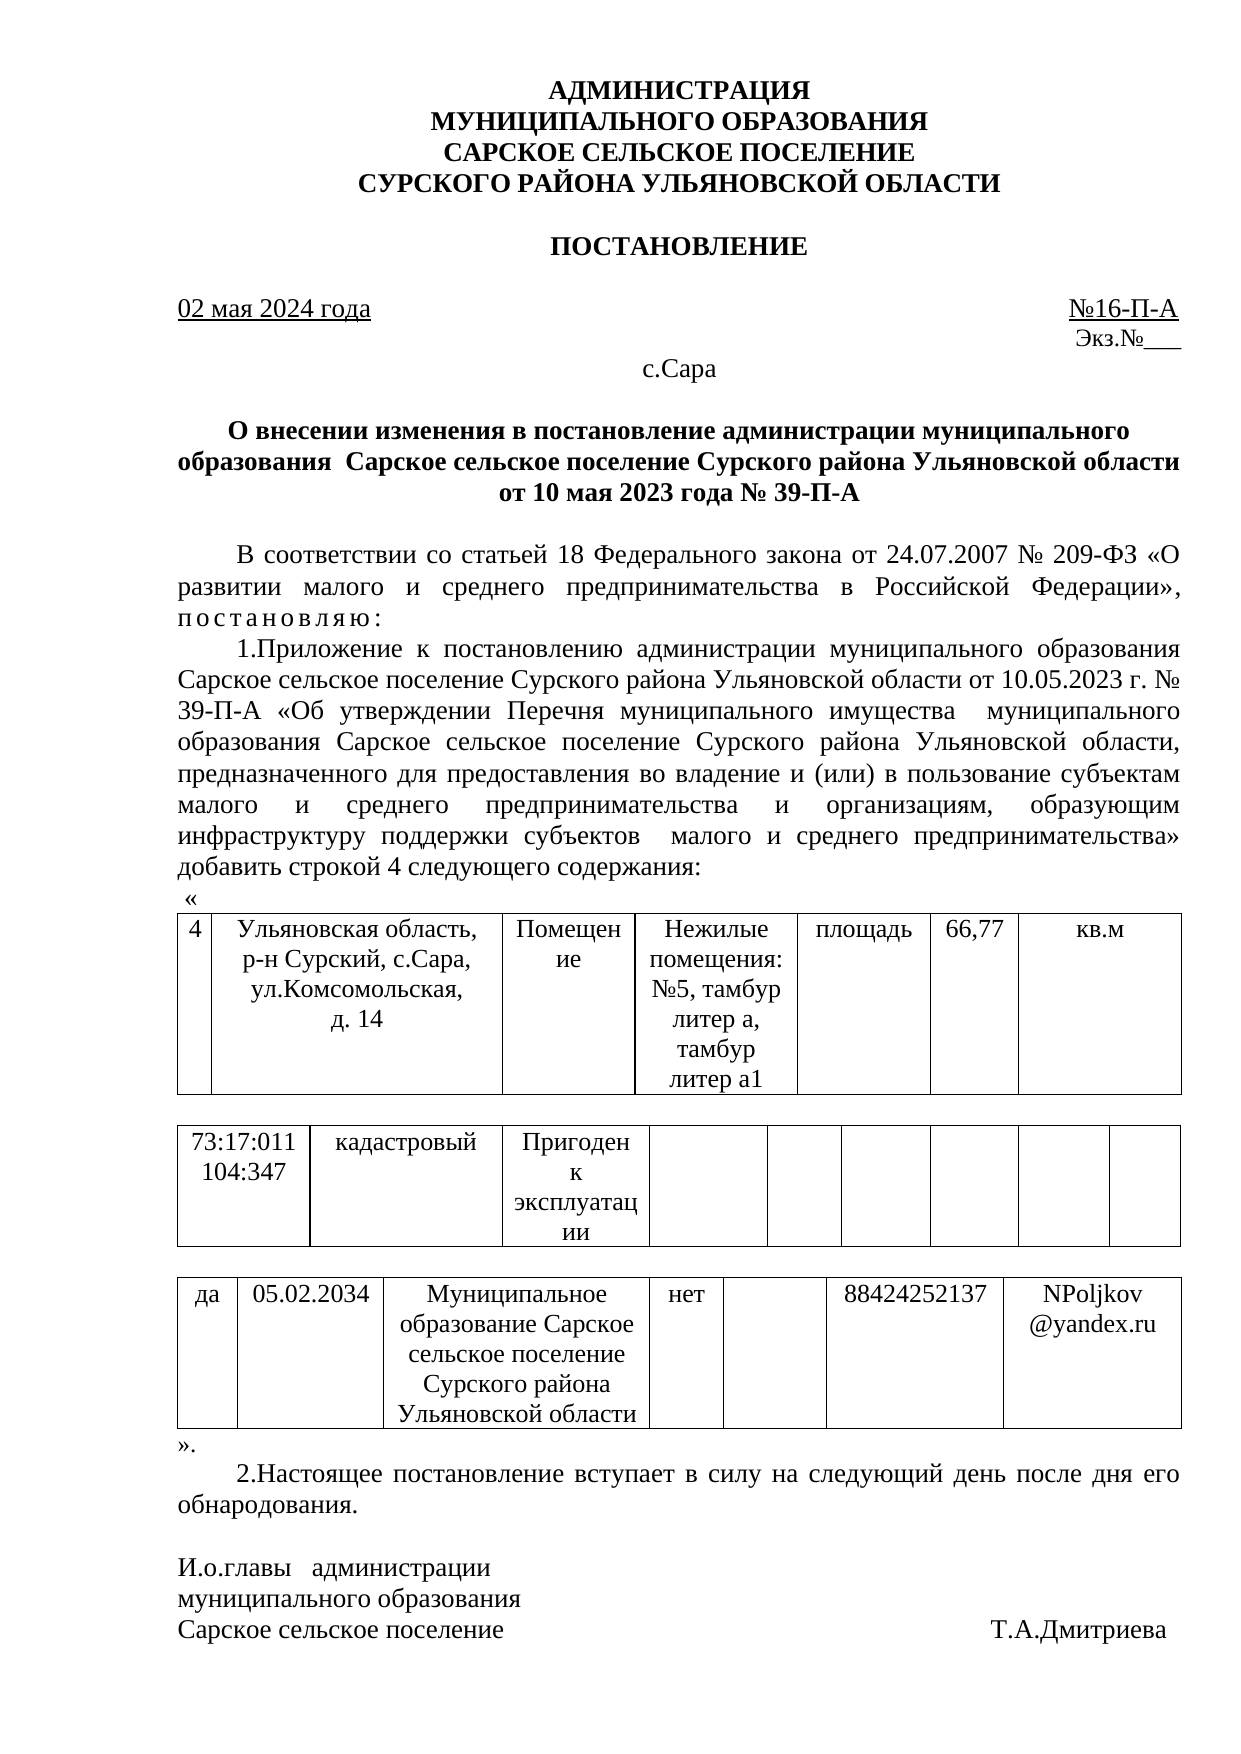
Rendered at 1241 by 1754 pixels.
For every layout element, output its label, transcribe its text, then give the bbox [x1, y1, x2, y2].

table_header [1110, 1126, 1180, 1246]
table_header [1019, 1126, 1109, 1246]
table_header 05.02.2034 [238, 1278, 383, 1428]
table_header [650, 1126, 767, 1246]
table_header площадь [798, 914, 930, 1093]
text 2.Настоящее постановление вступает в силу на следующий день после дня его обнародования. [177, 1457, 1181, 1520]
table_header 73:17:011104:347 [178, 1126, 309, 1246]
table_header 66,77 [931, 914, 1018, 1093]
table_header Муниципальное образование Сарское сельское поселение Сурского района Ульяновской области [384, 1278, 649, 1428]
text 02 мая 2024 года №16-П-А [177, 292, 1181, 323]
table_header Ульяновская область, р-н Сурский, с.Сара, ул.Комсомольская, д. 14 [212, 914, 502, 1093]
text « [177, 881, 1181, 912]
text СУРСКОГО РАЙОНА УЛЬЯНОВСКОЙ ОБЛАСТИ [177, 167, 1181, 198]
table_header кв.м [1019, 914, 1181, 1093]
text САРСКОЕ СЕЛЬСКОЕ ПОСЕЛЕНИЕ [177, 136, 1181, 167]
text АДМИНИСТРАЦИЯ [177, 74, 1181, 105]
text В соответствии со статьей 18 Федерального закона от 24.07.2007 № 209-ФЗ «О развитии малого и среднего предпринимательства в Российской Федерации», постановляю: [177, 539, 1181, 632]
text Экз.№___ [177, 323, 1181, 352]
table_header [842, 1126, 930, 1246]
table_header Нежилые помещения: №5, тамбур литер а, тамбур литер а1 [636, 914, 797, 1093]
text ». [177, 1429, 1181, 1457]
table_header кадастровый [311, 1126, 502, 1246]
text И.о.главы администрации [177, 1551, 1181, 1582]
text с.Сара [177, 352, 1181, 383]
table_header 88424252137 [827, 1278, 1003, 1428]
table_header [724, 1278, 826, 1428]
table_header [768, 1126, 841, 1246]
title О внесении изменения в постановление администрации муниципального образования Сарское сельское поселение Сурского района Ульяновской области от 10 мая 2023 года № 39-П-А [177, 414, 1181, 507]
table_header нет [650, 1278, 723, 1428]
text Сарское сельское поселение Т.А.Дмитриева [177, 1613, 1181, 1644]
text ПОСТАНОВЛЕНИЕ [177, 229, 1181, 261]
table_header 4 [178, 914, 211, 1093]
table_header да [178, 1278, 237, 1428]
table_header NPoljkov @yandex.ru [1004, 1278, 1181, 1428]
list 1.Приложение к постановлению администрации муниципального образования Сарское сельское поселение Сурского района Ульяновской области от 10.05.2023 г. № 39-П-А «Об утверждении Перечня муниципального имущества муниципального образования Сарское сельское поселение Сурского района Ульяновской области, предназначенного для предоставления во владение и (или) в пользование субъектам малого и среднего предпринимательства и организациям, образующим инфраструктуру поддержки субъектов малого и среднего предпринимательства» добавить строкой 4 следующего содержания: [177, 632, 1181, 881]
table_header Помещение [503, 914, 634, 1093]
table_header Пригоден к эксплуатации [503, 1126, 649, 1246]
text муниципального образования [177, 1582, 1181, 1613]
table_header [931, 1126, 1018, 1246]
text МУНИЦИПАЛЬНОГО ОБРАЗОВАНИЯ [177, 105, 1181, 136]
